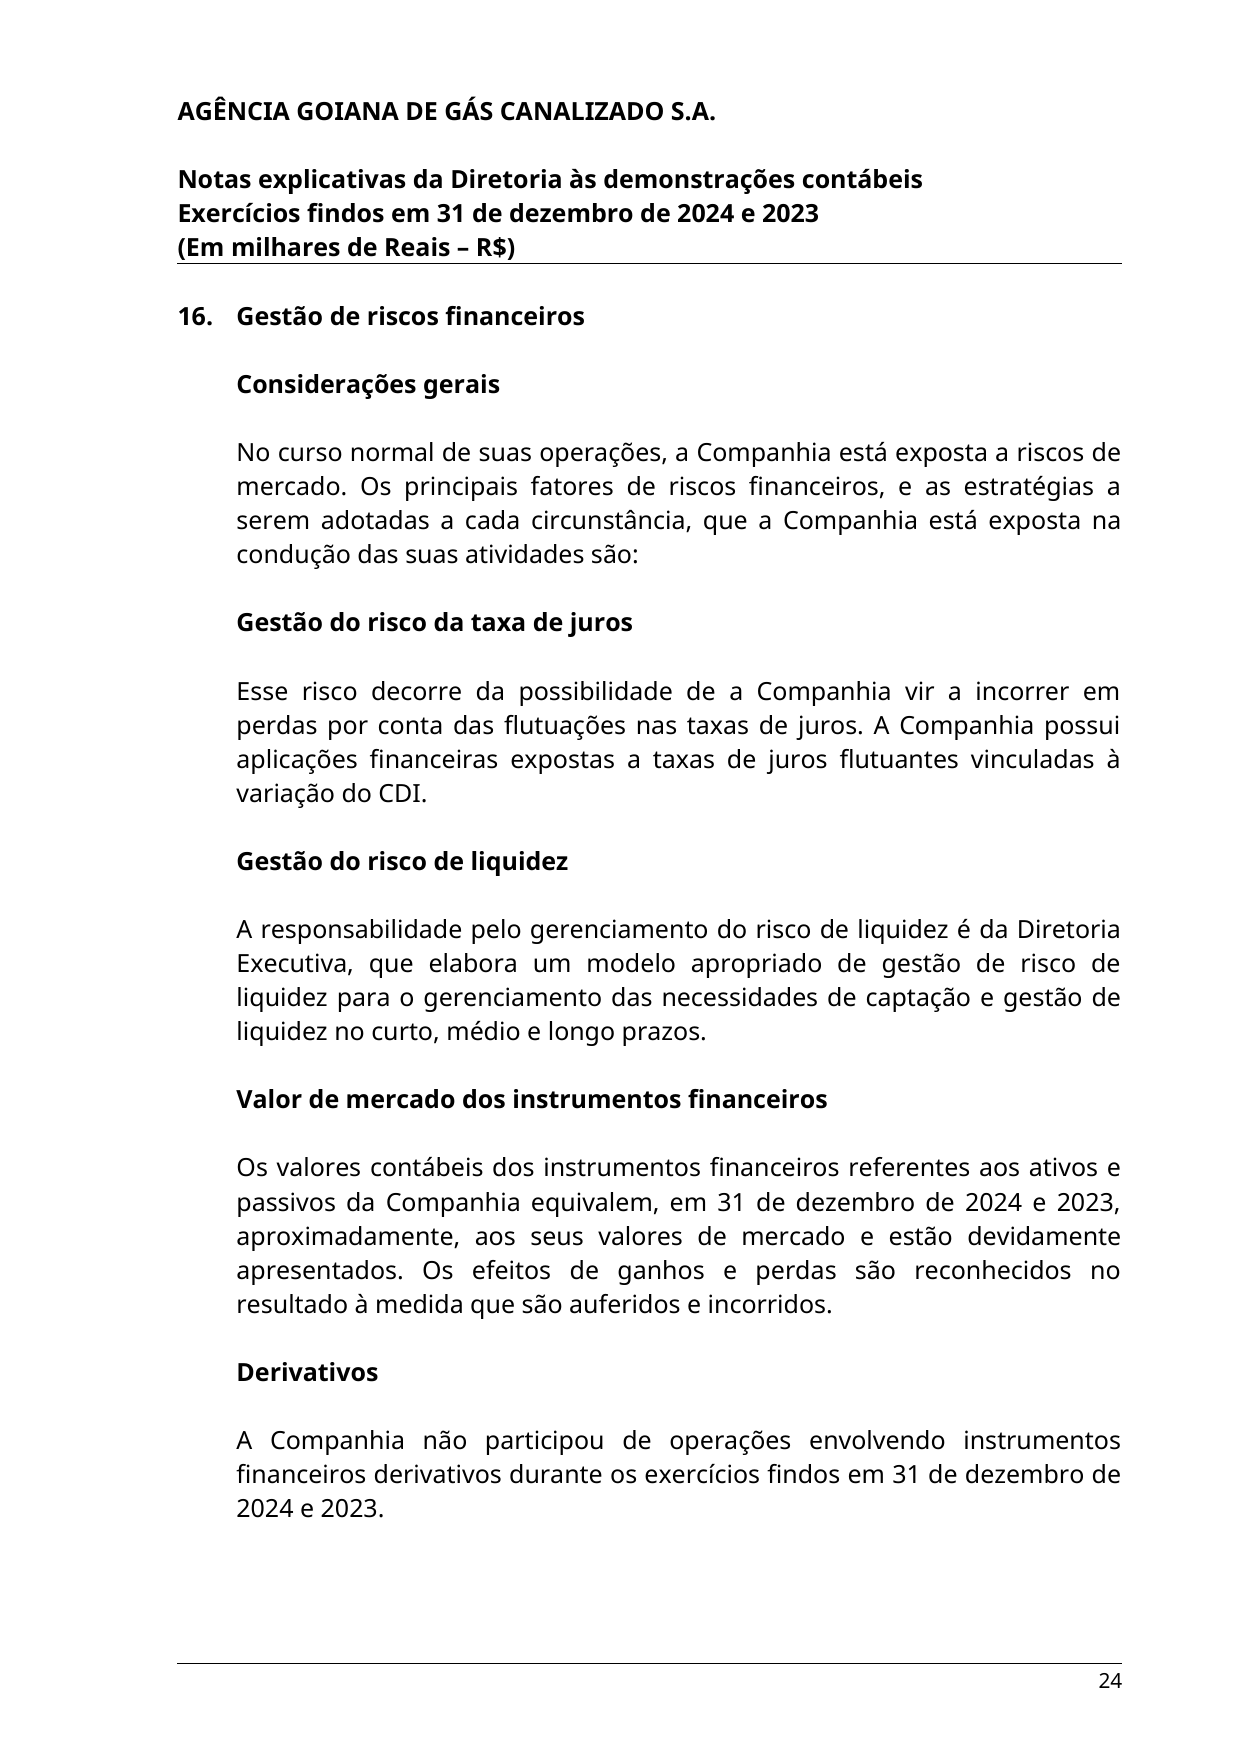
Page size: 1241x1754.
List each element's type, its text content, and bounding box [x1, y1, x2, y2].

text Valor de mercado dos instrumentos financeiros [236, 1082, 1122, 1116]
subtitle Gestão de riscos financeiros [177, 298, 1122, 333]
text Esse risco decorre da possibilidade de a Companhia vir a incorrer em perdas por conta das flutuações nas taxas de juros. A Companhia possui aplicações financeiras expostas a taxas de juros flutuantes vinculadas à variação do CDI. [236, 673, 1122, 809]
text Os valores contábeis dos instrumentos financeiros referentes aos ativos e passivos da Companhia equivalem, em 31 de dezembro de 2024 e 2023, aproximadamente, aos seus valores de mercado e estão devidamente apresentados. Os efeitos de ganhos e perdas são reconhecidos no resultado à medida que são auferidos e incorridos. [236, 1150, 1122, 1320]
text Gestão do risco de liquidez [236, 843, 1122, 878]
text No curso normal de suas operações, a Companhia está exposta a riscos de mercado. Os principais fatores de riscos financeiros, e as estratégias a serem adotadas a cada circunstância, que a Companhia está exposta na condução das suas atividades são: [236, 435, 1122, 571]
text Considerações gerais [236, 367, 1122, 401]
text A Companhia não participou de operações envolvendo instrumentos financeiros derivativos durante os exercícios findos em 31 de dezembro de 2024 e 2023. [236, 1423, 1122, 1525]
text Gestão do risco da taxa de juros [236, 605, 1122, 639]
text Derivativos [236, 1354, 1122, 1388]
text A responsabilidade pelo gerenciamento do risco de liquidez é da Diretoria Executiva, que elabora um modelo apropriado de gestão de risco de liquidez para o gerenciamento das necessidades de captação e gestão de liquidez no curto, médio e longo prazos. [236, 912, 1122, 1048]
